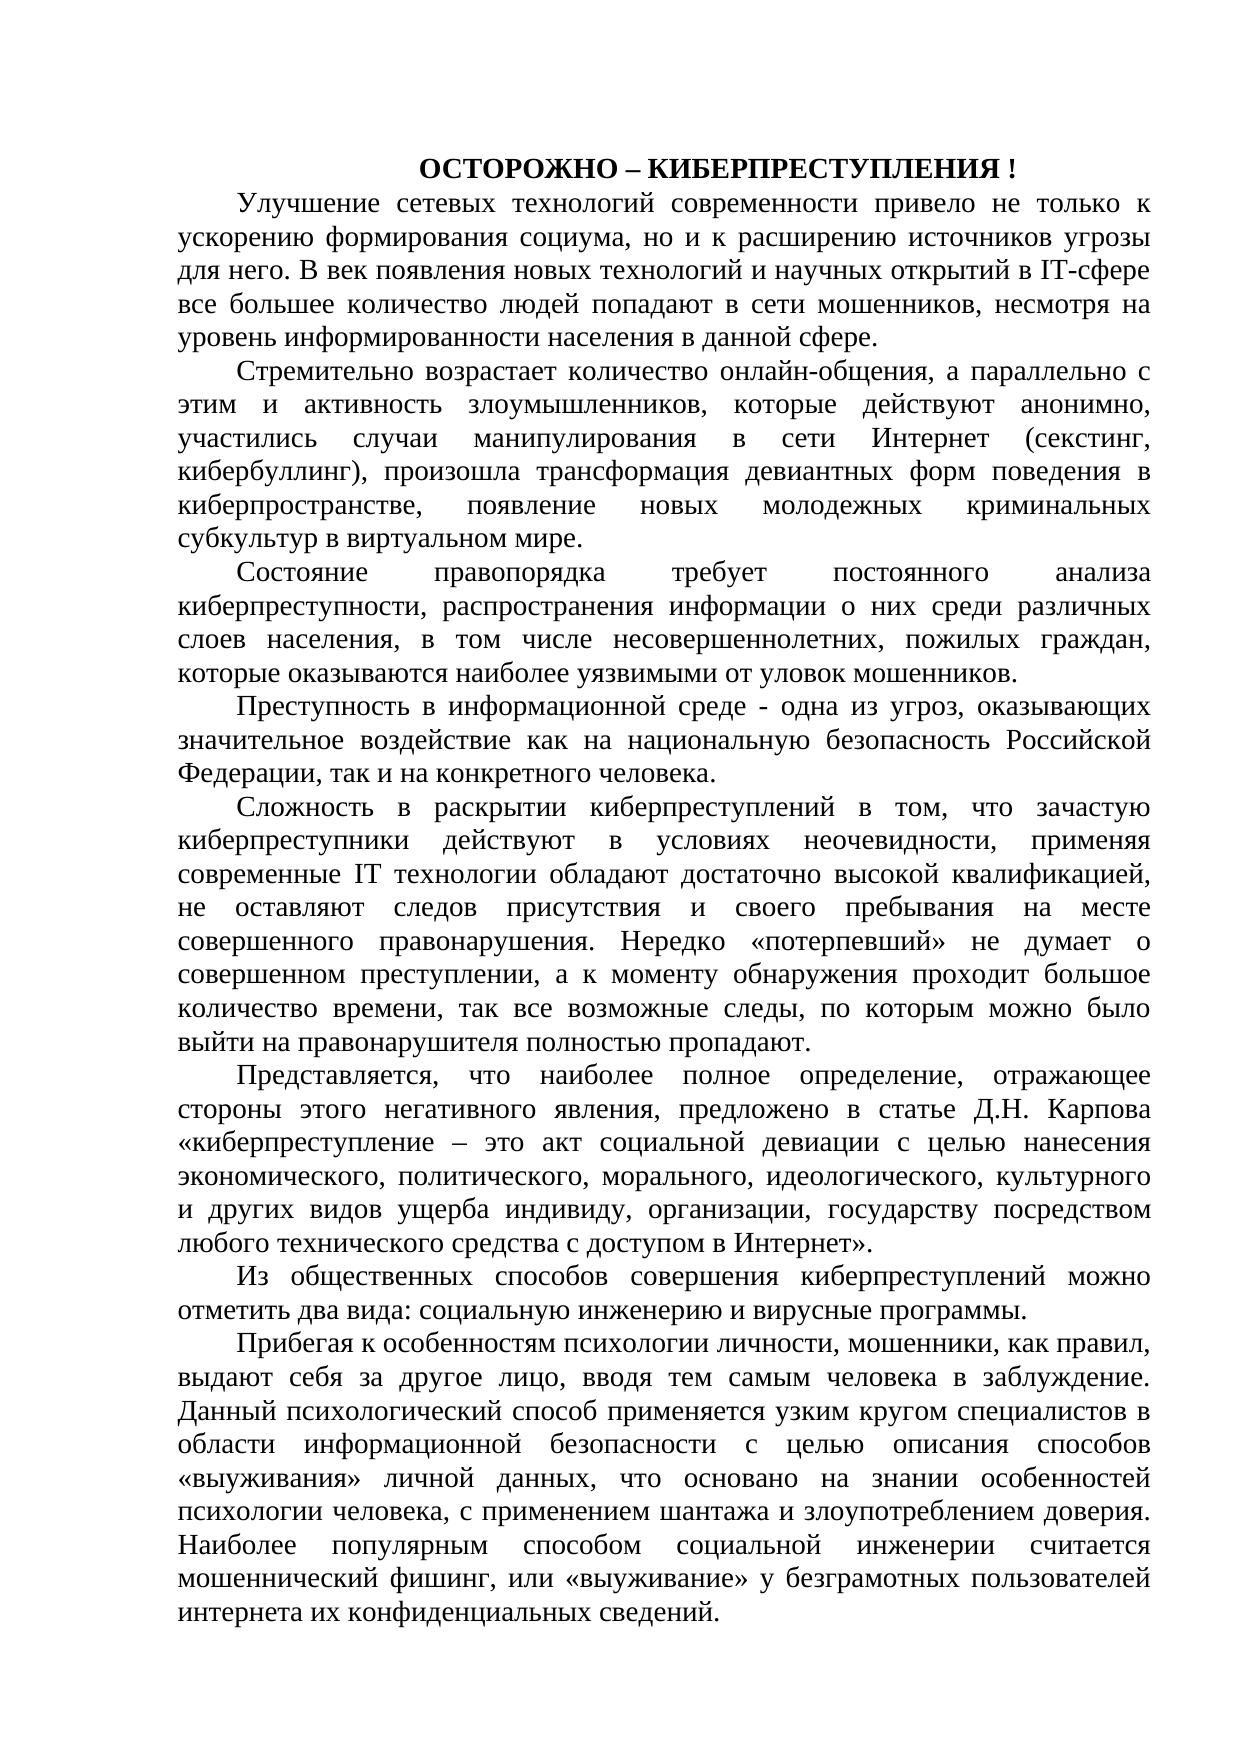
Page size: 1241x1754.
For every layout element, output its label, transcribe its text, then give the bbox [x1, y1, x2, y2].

text Стремительно возрастает количество онлайн-общения, а параллельно с этим и активность злоумышленников, которые действуют анонимно, участились случаи манипулирования в сети Интернет (секстинг, кибербуллинг), произошла трансформация девиантных форм поведения в киберпространстве, появление новых молодежных криминальных субкультур в виртуальном мире. [177, 353, 1152, 554]
text Улучшение сетевых технологий современности привело не только к ускорению формирования социума, но и к расширению источников угрозы для него. В век появления новых технологий и научных открытий в IT-сфере все большее количество людей попадают в сети мошенников, несмотря на уровень информированности населения в данной сфере. [177, 185, 1152, 353]
text Из общественных способов совершения киберпреступлений можно отметить два вида: социальную инженерию и вирусные программы. [177, 1258, 1152, 1326]
text ОСТОРОЖНО – КИБЕРПРЕСТУПЛЕНИЯ ! [177, 152, 1152, 185]
text Сложность в раскрытии киберпреступлений в том, что зачастую киберпреступники действуют в условиях неочевидности, применяя современные IT технологии обладают достаточно высокой квалификацией, не оставляют следов присутствия и своего пребывания на месте совершенного правонарушения. Нередко «потерпевший» не думает о совершенном преступлении, а к моменту обнаружения проходит большое количество времени, так все возможные следы, по которым можно было выйти на правонарушителя полностью пропадают. [177, 789, 1152, 1057]
text Представляется, что наиболее полное определение, отражающее стороны этого негативного явления, предложено в статье Д.Н. Карпова «киберпреступление – это акт социальной девиации с целью нанесения экономического, политического, морального, идеологического, культурного и других видов ущерба индивиду, организации, государству посредством любого технического средства с доступом в Интернет». [177, 1057, 1152, 1258]
text Состояние правопорядка требует постоянного анализа киберпреступности, распространения информации о них среди различных слоев населения, в том числе несовершеннолетних, пожилых граждан, которые оказываются наиболее уязвимыми от уловок мошенников. [177, 554, 1152, 688]
text Преступность в информационной среде - одна из угроз, оказывающих значительное воздействие как на национальную безопасность Российской Федерации, так и на конкретного человека. [177, 688, 1152, 789]
text Прибегая к особенностям психологии личности, мошенники, как правил, выдают себя за другое лицо, вводя тем самым человека в заблуждение. Данный психологический способ применяется узким кругом специалистов в области информационной безопасности с целью описания способов «выуживания» личной данных, что основано на знании особенностей психологии человека, с применением шантажа и злоупотреблением доверия. Наиболее популярным способом социальной инженерии считается мошеннический фишинг, или «выуживание» у безграмотных пользователей интернета их конфиденциальных сведений. [177, 1326, 1152, 1627]
